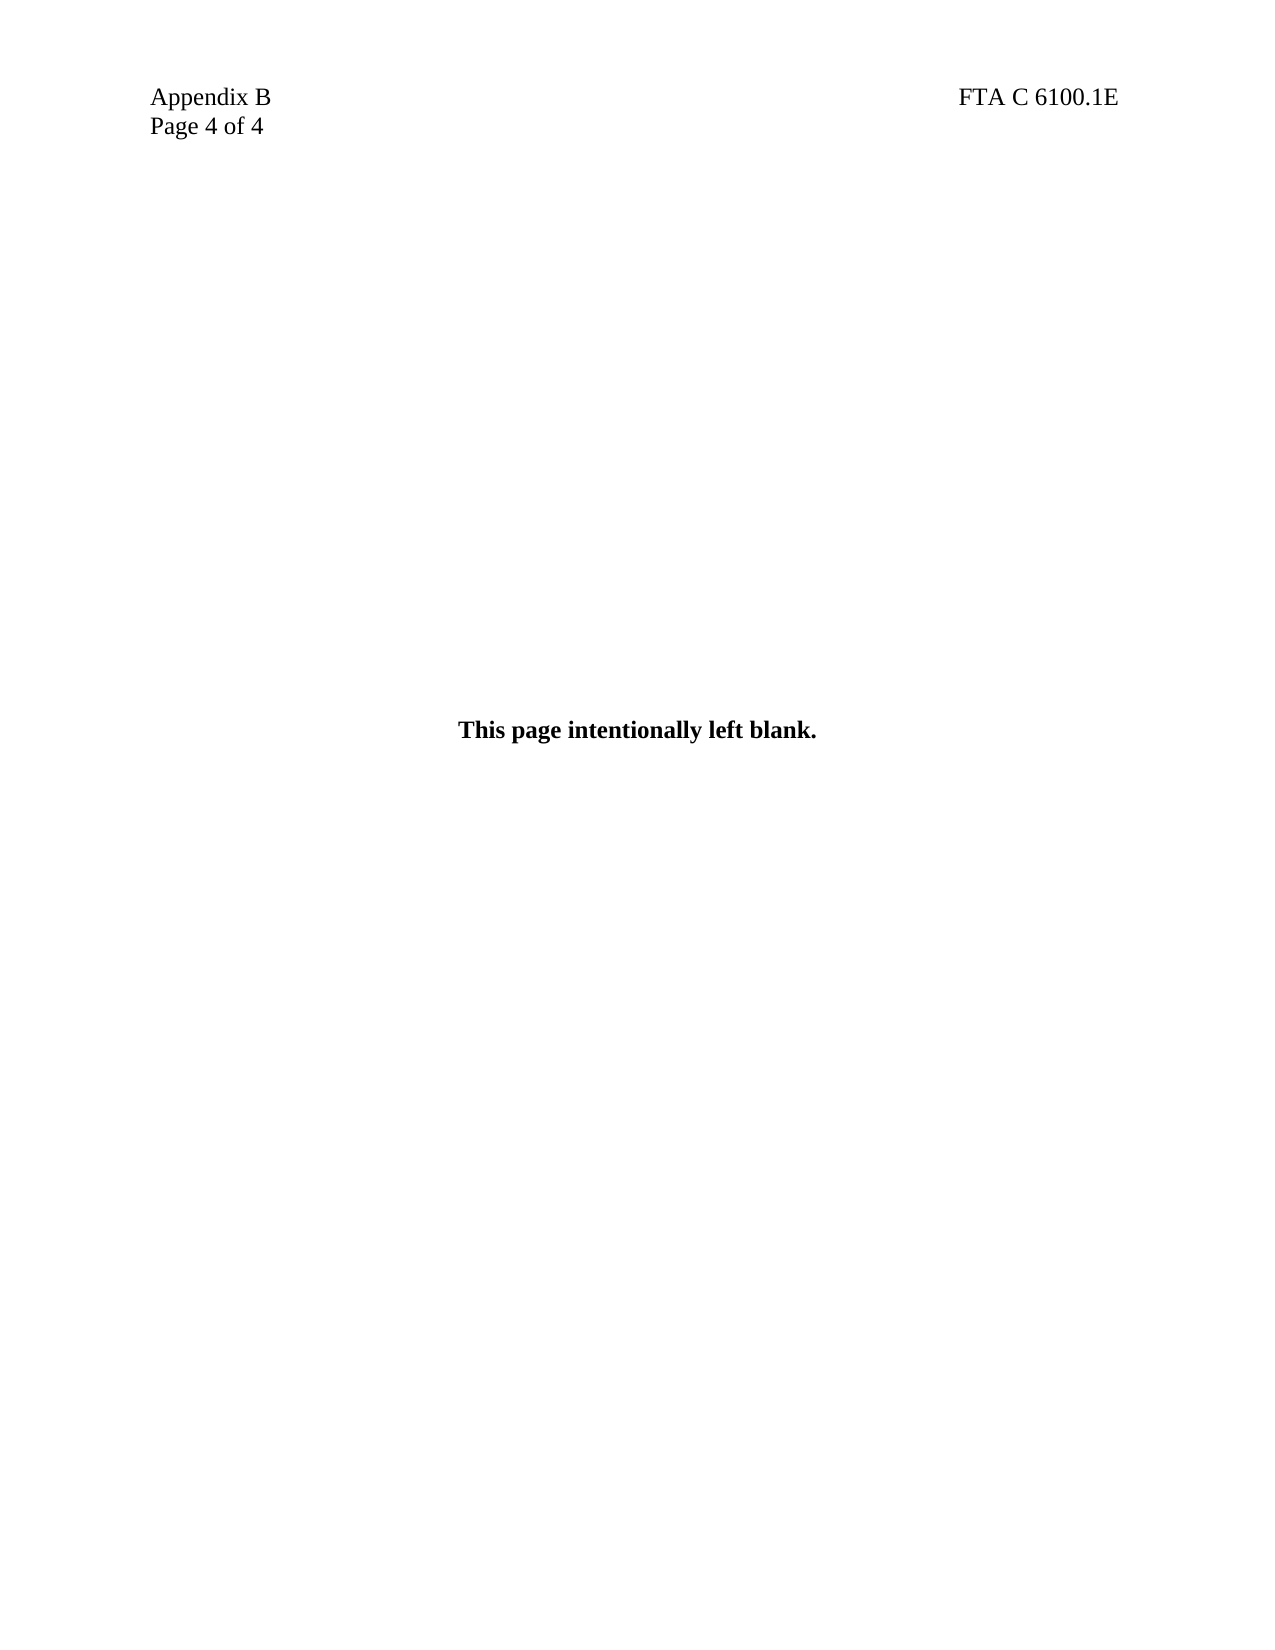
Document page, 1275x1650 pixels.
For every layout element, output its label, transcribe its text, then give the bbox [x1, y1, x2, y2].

text This page intentionally left blank. [150, 715, 1125, 744]
